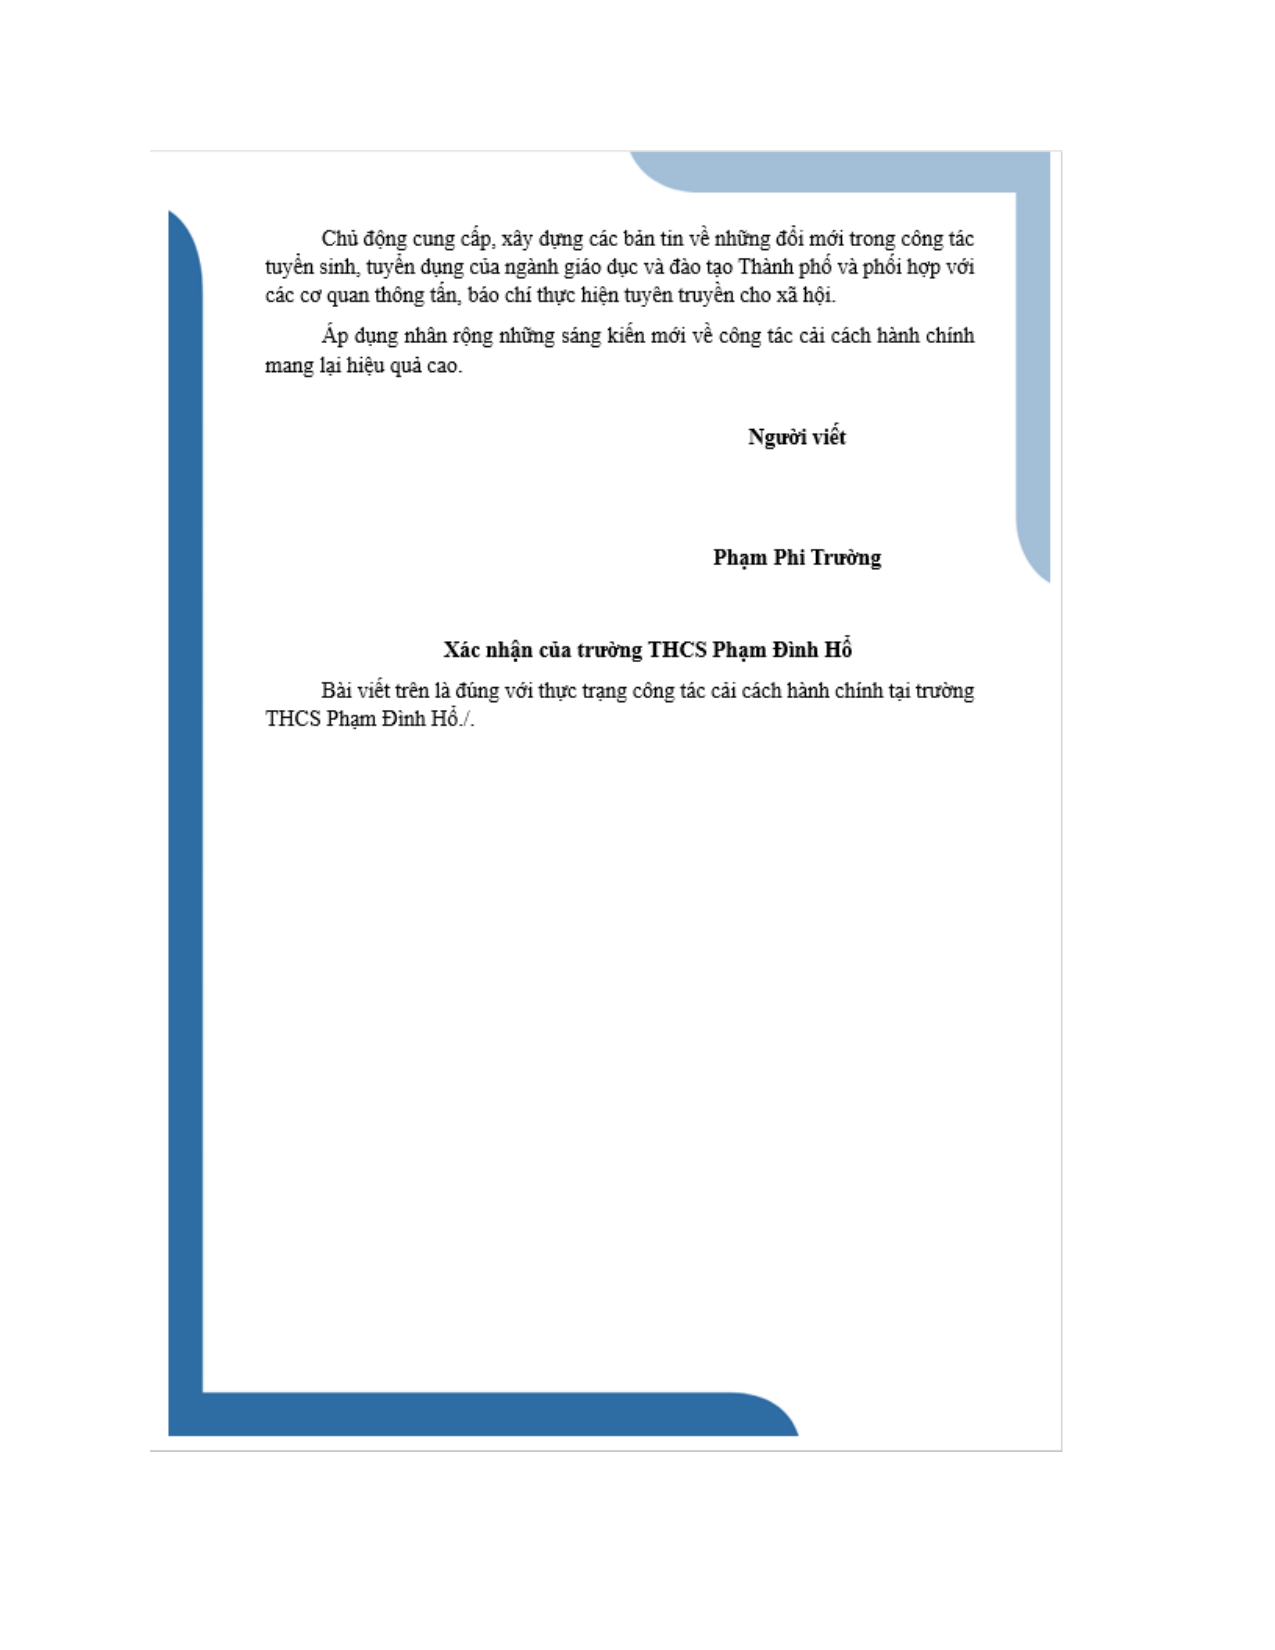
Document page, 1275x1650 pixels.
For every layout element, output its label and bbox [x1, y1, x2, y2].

picture [150, 150, 1063, 1452]
